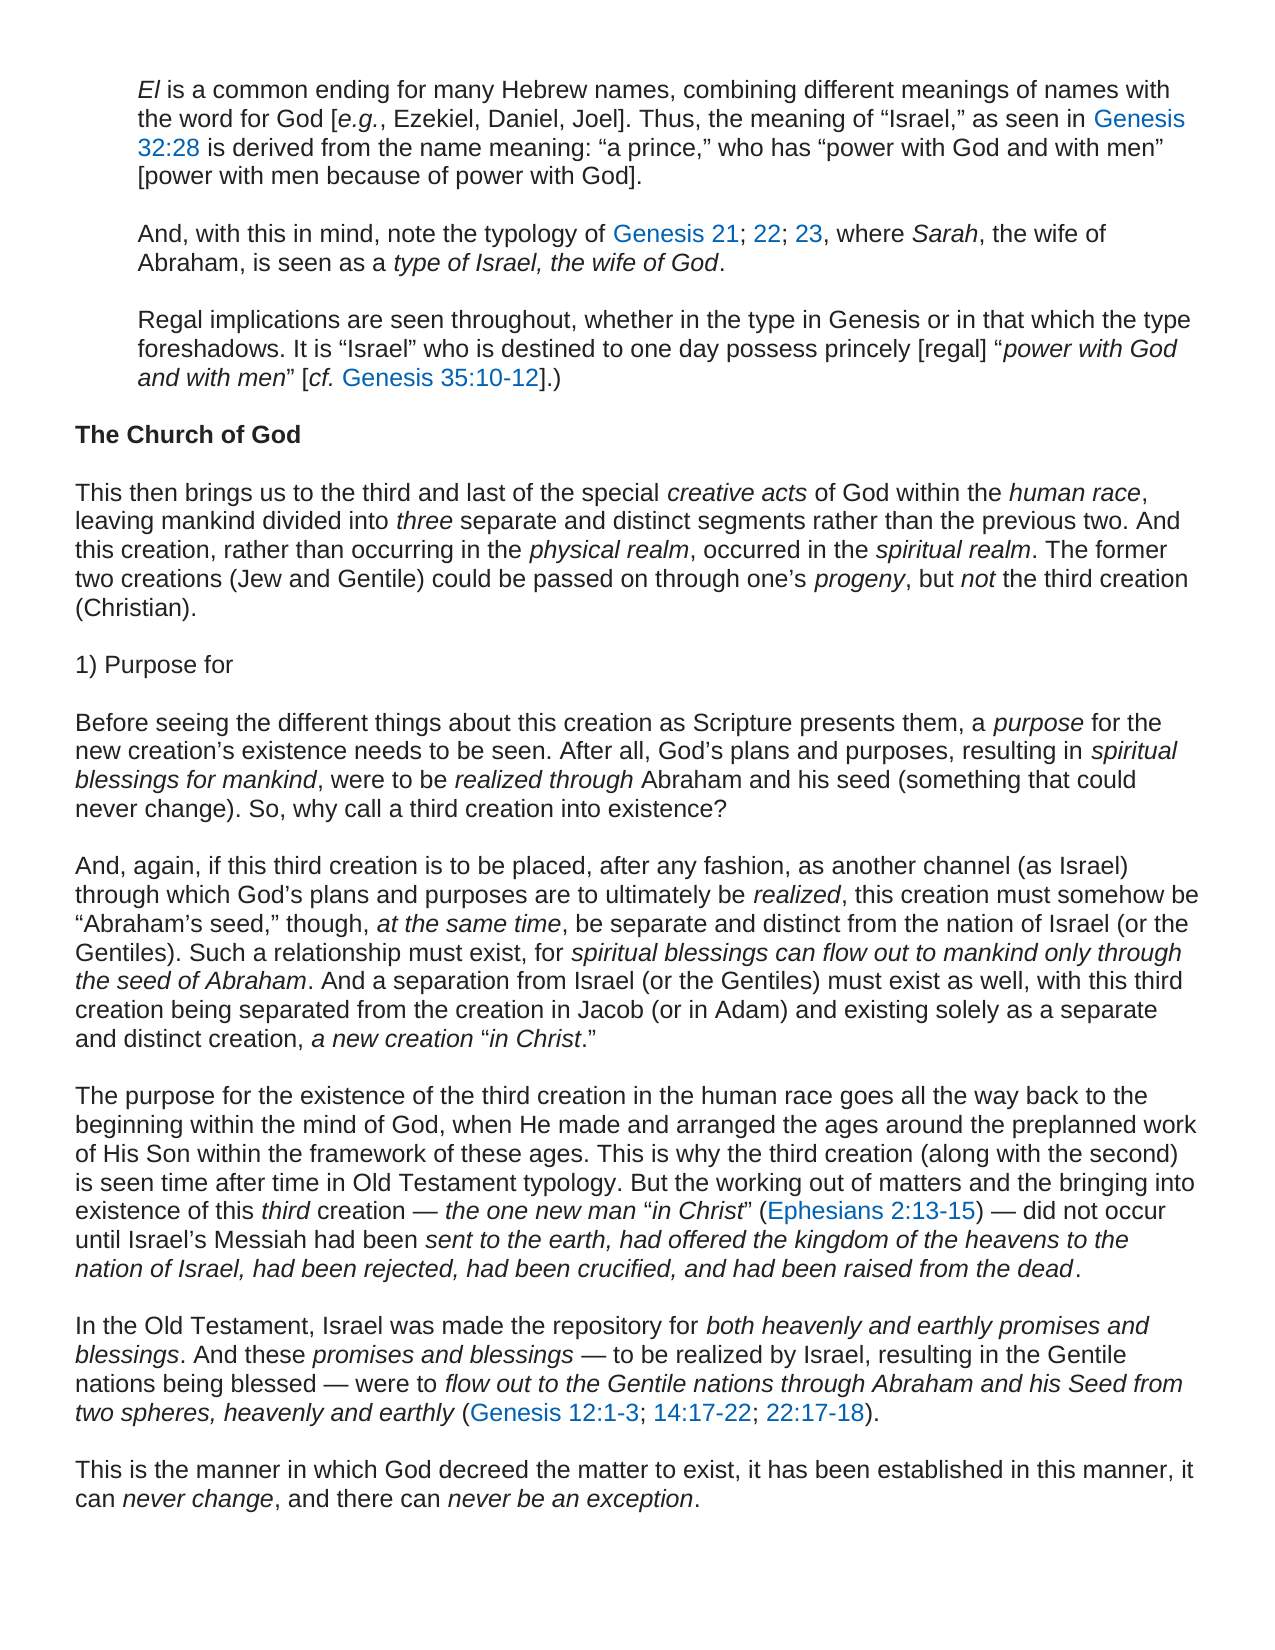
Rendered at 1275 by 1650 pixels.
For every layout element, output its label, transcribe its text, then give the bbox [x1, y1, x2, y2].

text 1) Purpose for [75, 650, 1200, 679]
text El is a common ending for many Hebrew names, combining different meanings of names with the word for God [e.g., Ezekiel, Daniel, Joel]. Thus, the meaning of “Israel,” as seen in Genesis 32:28 is derived from the name meaning: “a prince,” who has “power with God and with men” [power with men because of power with God]. [137, 75, 1200, 190]
text Regal implications are seen throughout, whether in the type in Genesis or in that which the type foreshadows. It is “Israel” who is destined to one day possess princely [regal] “power with God and with men” [cf. Genesis 35:10-12].) [137, 305, 1200, 391]
text The purpose for the existence of the third creation in the human race goes all the way back to the beginning within the mind of God, when He made and arranged the ages around the preplanned work of His Son within the framework of these ages. This is why the third creation (along with the second) is seen time after time in Old Testament typology. But the working out of matters and the bringing into existence of this third creation — the one new man “in Christ” (Ephesians 2:13-15) — did not occur until Israel’s Messiah had been sent to the earth, had offered the kingdom of the heavens to the nation of Israel, had been rejected, had been crucified, and had been raised from the dead. [75, 1081, 1200, 1282]
text In the Old Testament, Israel was made the repository for both heavenly and earthly promises and blessings. And these promises and blessings — to be realized by Israel, resulting in the Gentile nations being blessed — were to flow out to the Gentile nations through Abraham and his Seed from two spheres, heavenly and earthly (Genesis 12:1-3; 14:17-22; 22:17-18). [75, 1311, 1200, 1426]
text This then brings us to the third and last of the special creative acts of God within the human race, leaving mankind divided into three separate and distinct segments rather than the previous two. And this creation, rather than occurring in the physical realm, occurred in the spiritual realm. The former two creations (Jew and Gentile) could be passed on through one’s progeny, but not the third creation (Christian). [75, 477, 1200, 621]
text And, again, if this third creation is to be placed, after any fashion, as another channel (as Israel) through which God’s plans and purposes are to ultimately be realized, this creation must somehow be “Abraham’s seed,” though, at the same time, be separate and distinct from the nation of Israel (or the Gentiles). Such a relationship must exist, for spiritual blessings can flow out to mankind only through the seed of Abraham. And a separation from Israel (or the Gentiles) must exist as well, with this third creation being separated from the creation in Jacob (or in Adam) and existing solely as a separate and distinct creation, a new creation “in Christ.” [75, 851, 1200, 1052]
text And, with this in mind, note the typology of Genesis 21; 22; 23, where Sarah, the wife of Abraham, is seen as a type of Israel, the wife of God. [137, 219, 1200, 276]
text The Church of God [75, 420, 1200, 449]
text Before seeing the different things about this creation as Scripture presents them, a purpose for the new creation’s existence needs to be seen. After all, God’s plans and purposes, resulting in spiritual blessings for mankind, were to be realized through Abraham and his seed (something that could never change). So, why call a third creation into existence? [75, 707, 1200, 822]
text This is the manner in which God decreed the matter to exist, it has been established in this manner, it can never change, and there can never be an exception. [75, 1455, 1200, 1512]
